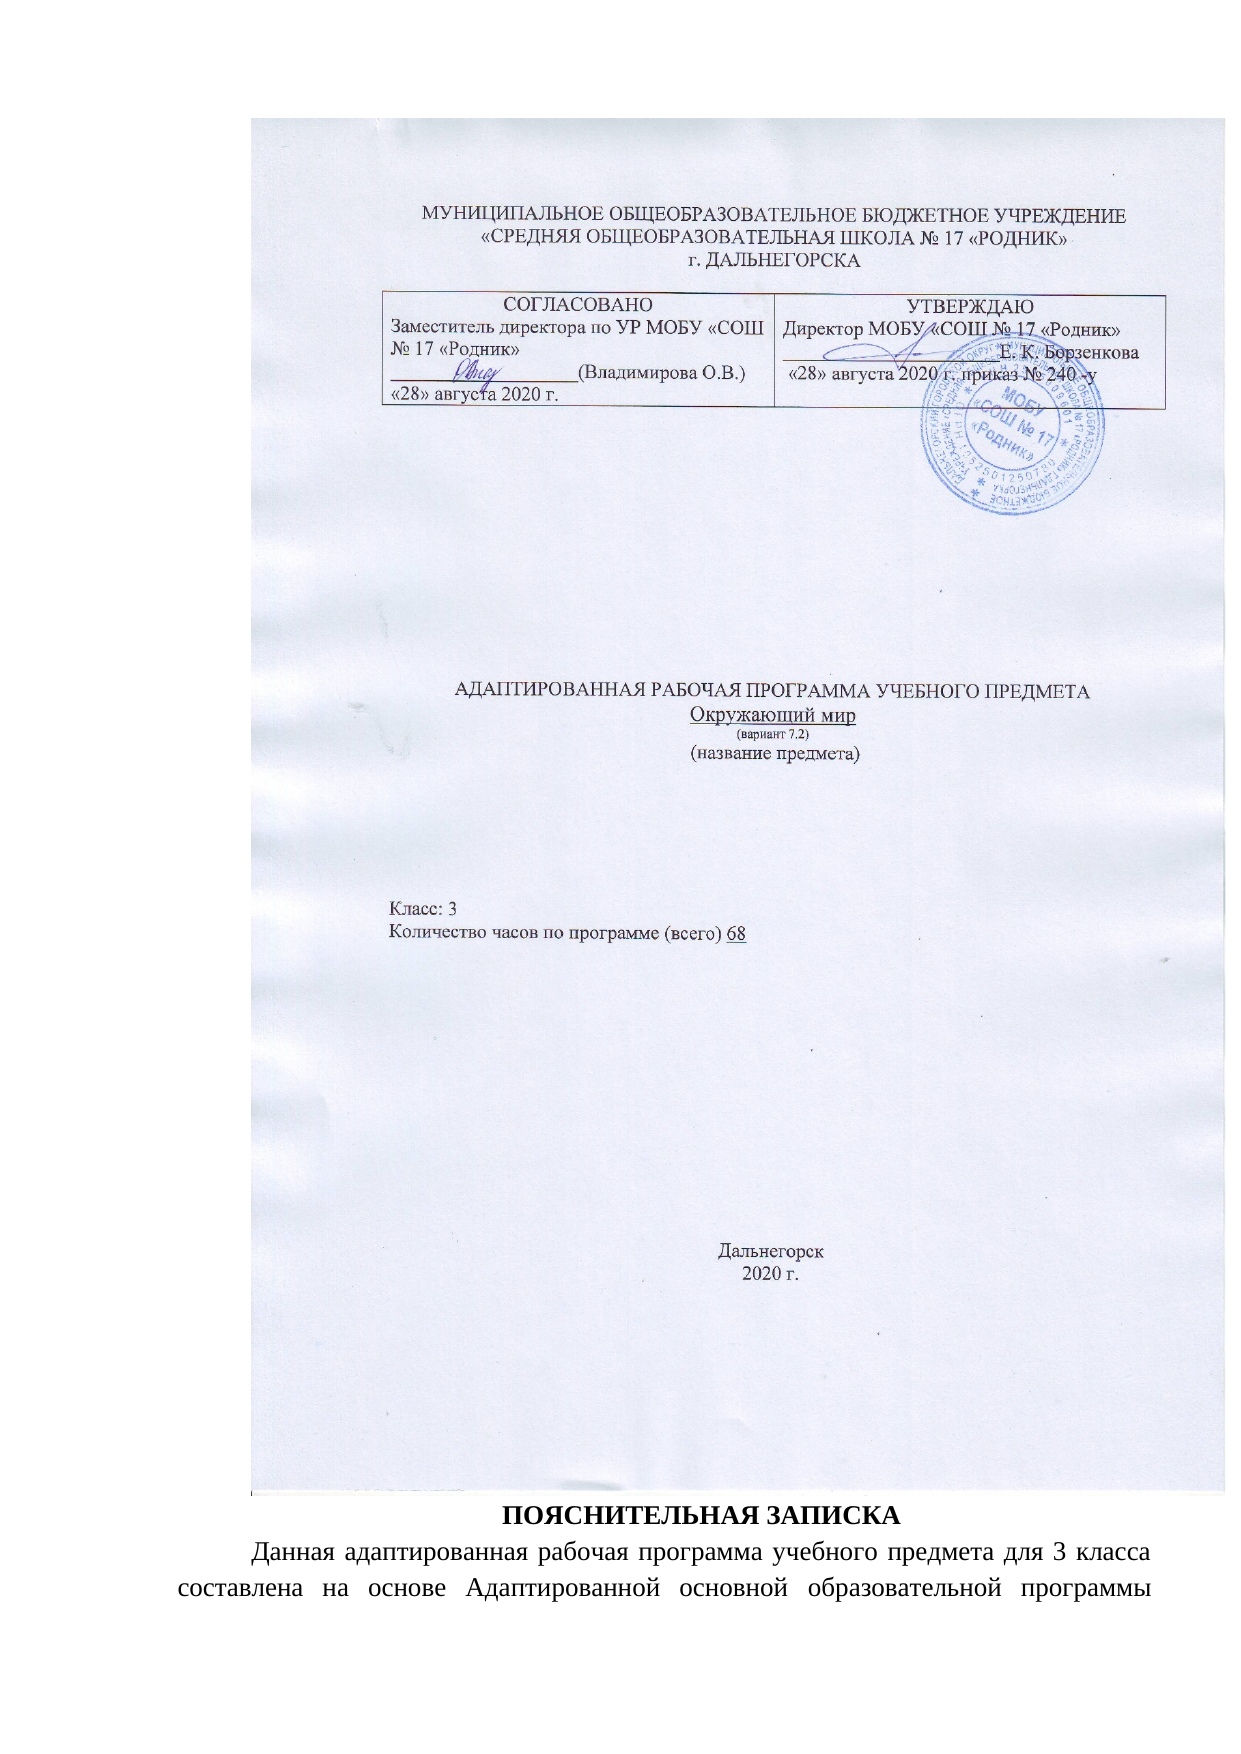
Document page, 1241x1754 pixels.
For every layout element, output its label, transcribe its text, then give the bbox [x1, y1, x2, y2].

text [177, 1535, 1152, 1602]
text ПОЯСНИТЕЛЬНАЯ ЗАПИСКА [177, 1499, 1152, 1531]
picture [251, 118, 1226, 1496]
